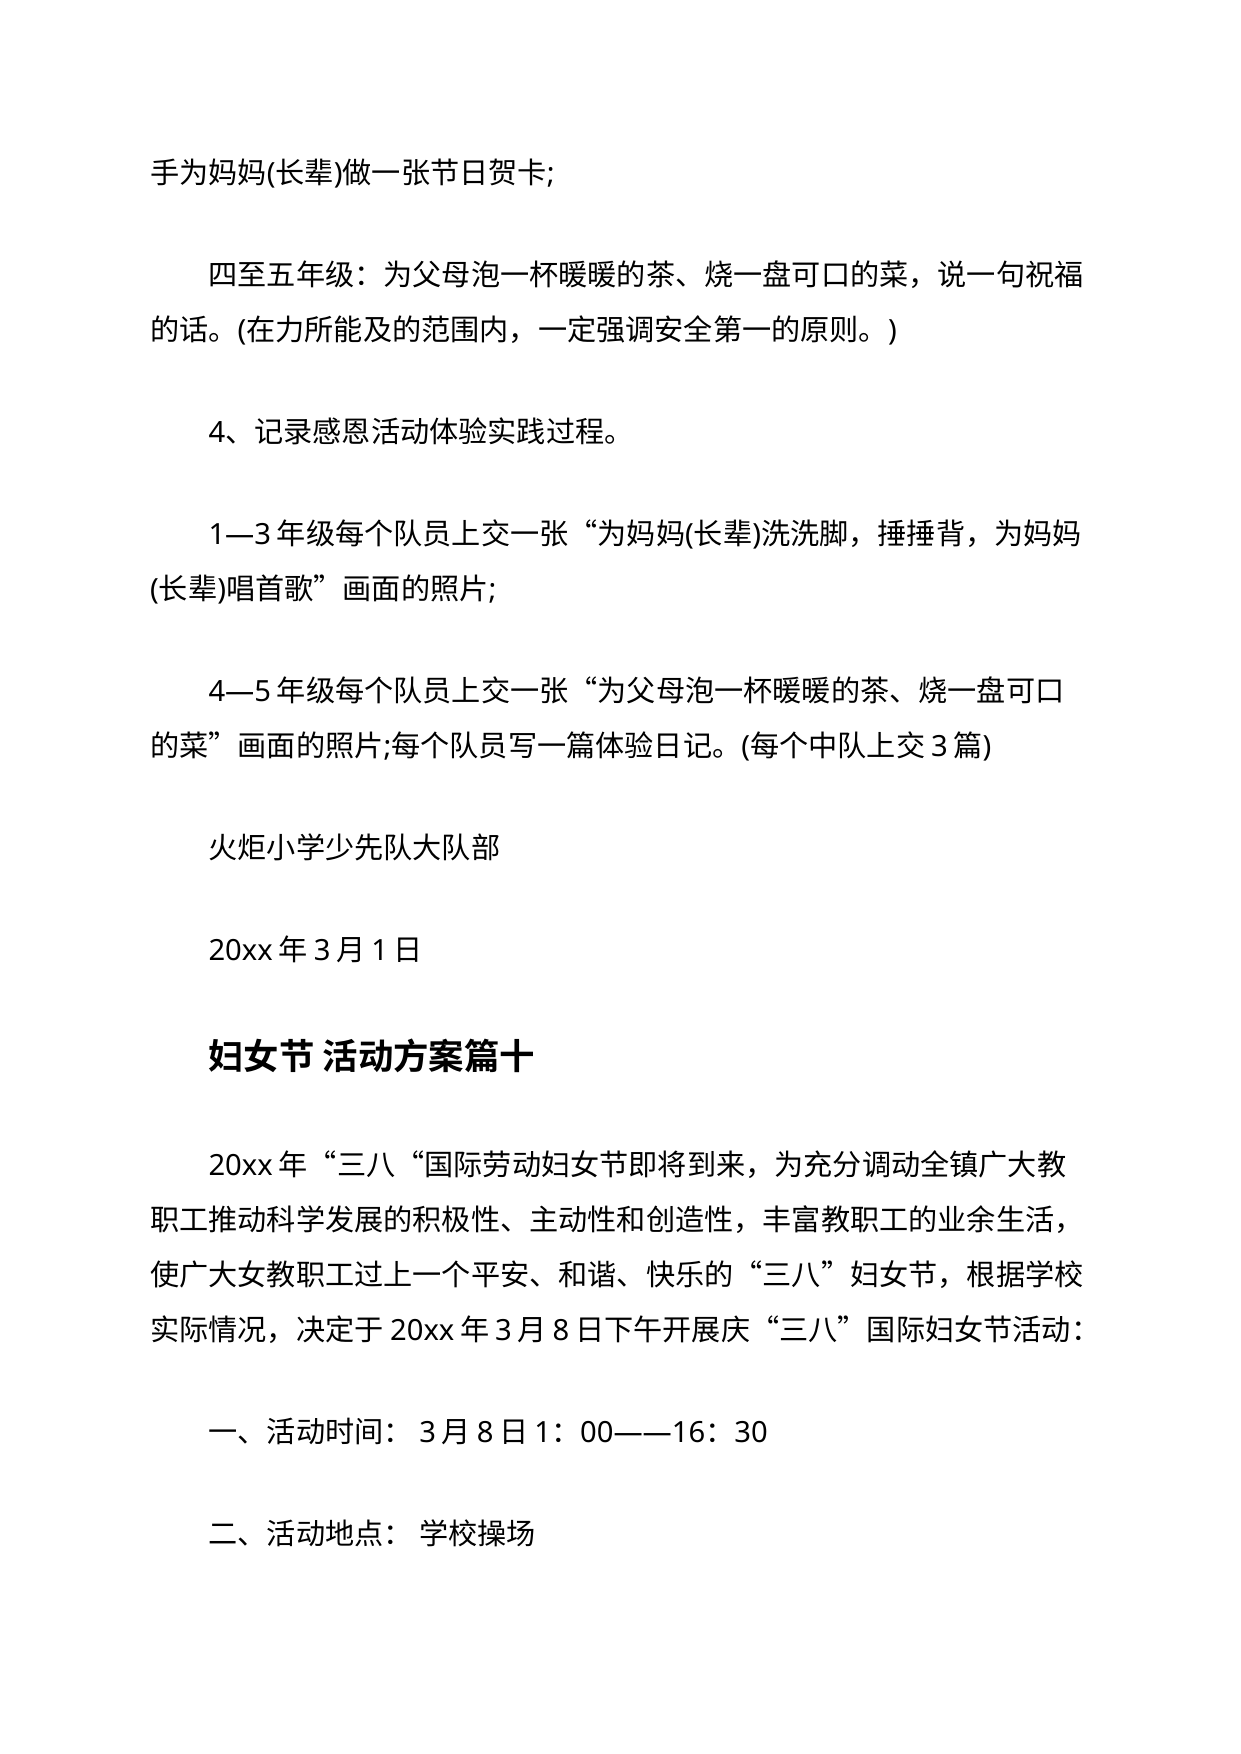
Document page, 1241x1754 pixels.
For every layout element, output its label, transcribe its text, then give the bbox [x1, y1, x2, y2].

text 二、活动地点： 学校操场 [150, 1511, 1090, 1553]
text 火炬小学少先队大队部 [150, 825, 1090, 867]
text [150, 150, 1090, 192]
text 4、记录感恩活动体验实践过程。 [150, 409, 1090, 451]
text 四至五年级：为父母泡一杯暖暖的茶、烧一盘可口的菜，说一句祝福的话。(在力所能及的范围内，一定强调安全第一的原则。) [150, 252, 1090, 349]
text 4—5年级每个队员上交一张“为父母泡一杯暖暖的茶、烧一盘可口的菜”画面的照片;每个队员写一篇体验日记。(每个中队上交3篇) [150, 668, 1090, 765]
text 一、活动时间： 3月8日1：00——16：30 [150, 1409, 1090, 1451]
text 20xx年3月1日 [150, 927, 1090, 969]
text 妇女节 活动方案篇十 [150, 1028, 1090, 1080]
text 1—3年级每个队员上交一张“为妈妈(长辈)洗洗脚，捶捶背，为妈妈(长辈)唱首歌”画面的照片; [150, 511, 1090, 608]
text 20xx年“三八“国际劳动妇女节即将到来，为充分调动全镇广大教职工推动科学发展的积极性、主动性和创造性，丰富教职工的业余生活，使广大女教职工过上一个平安、和谐、快乐的“三八”妇女节，根据学校实际情况，决定于 20xx年3月8日下午开展庆“三八”国际妇女节活动： [150, 1142, 1090, 1349]
